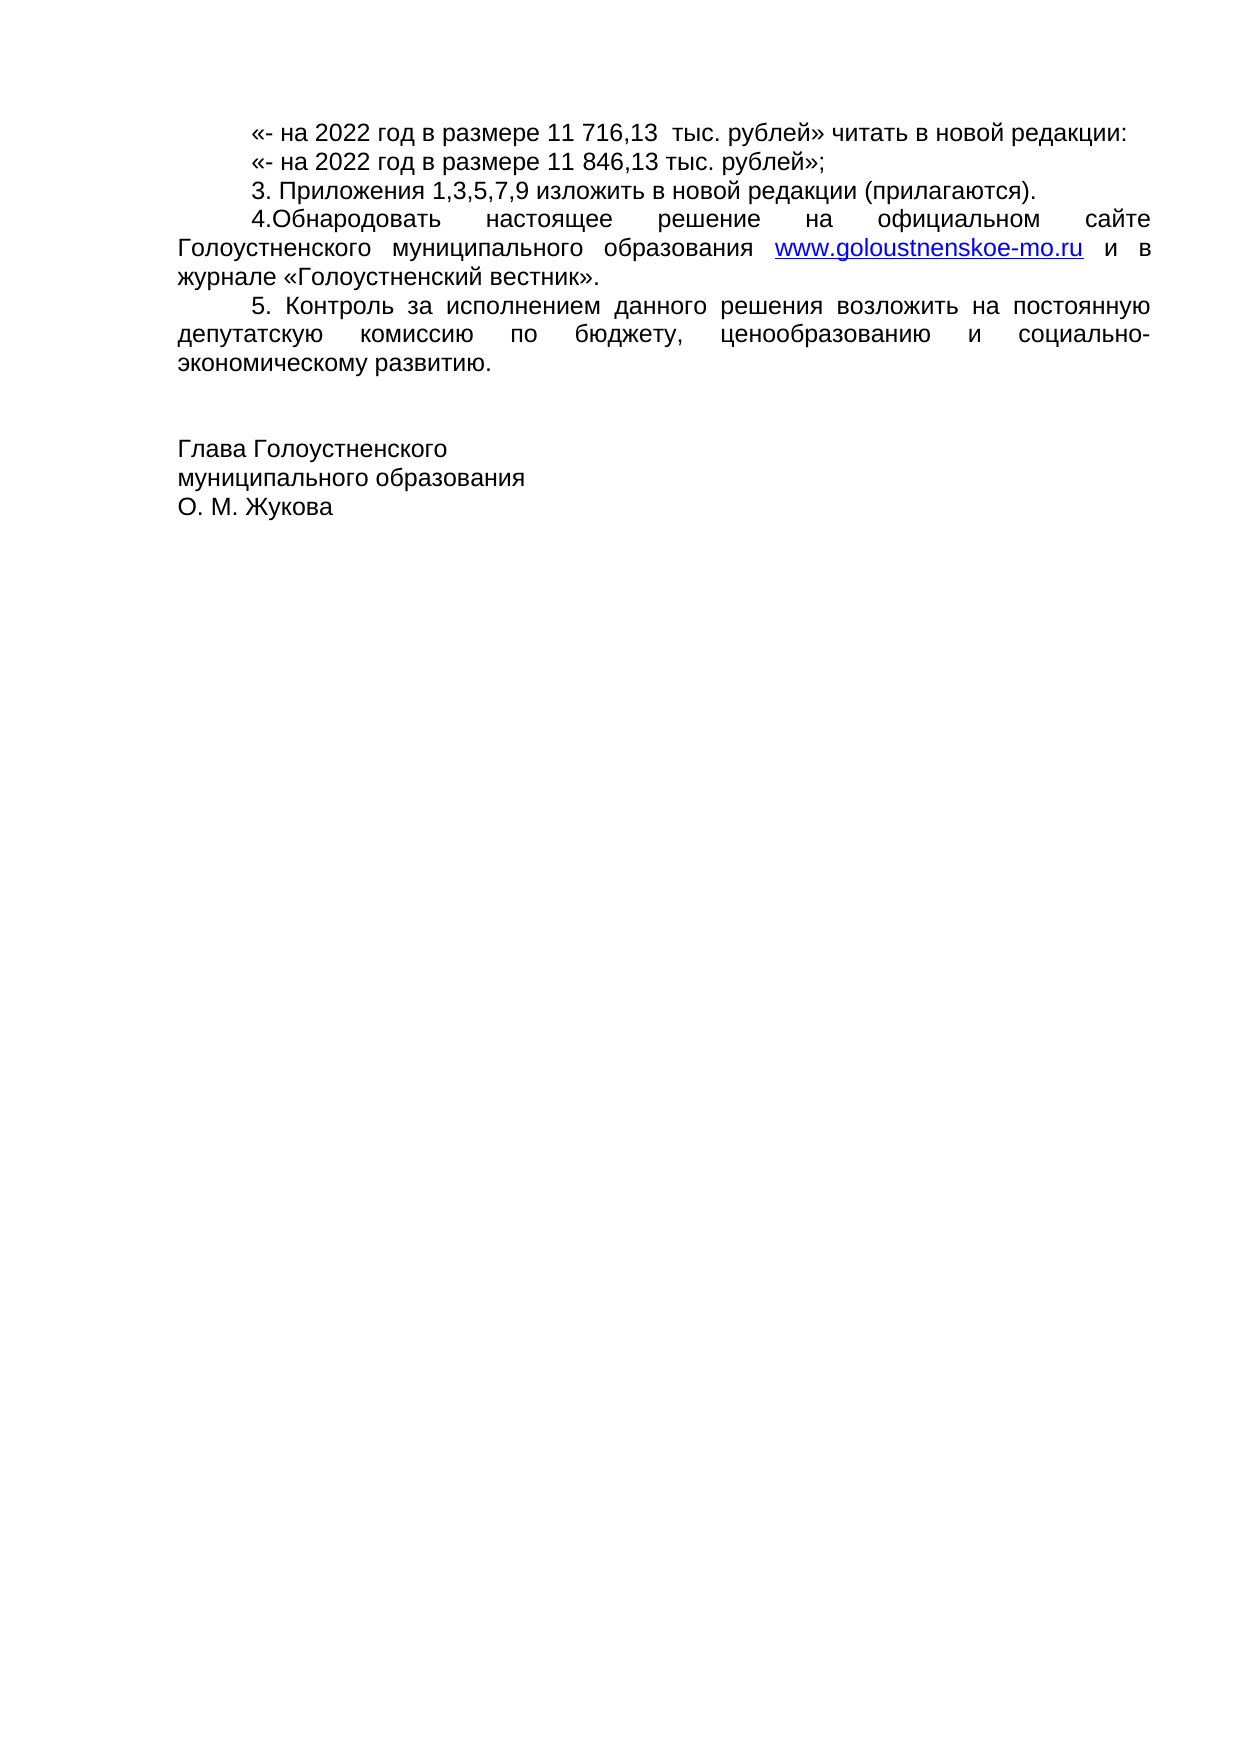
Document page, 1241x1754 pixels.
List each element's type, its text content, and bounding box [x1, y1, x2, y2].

text «- на 2022 год в размере 11 846,13 тыс. рублей»; [177, 147, 1152, 176]
text Глава Голоустненского [177, 434, 1152, 463]
text «- на 2022 год в размере 11 716,13 тыс. рублей» читать в новой редакции: [177, 118, 1152, 147]
text 4.Обнародовать настоящее решение на официальном сайте Голоустненского муниципального образования www.goloustnenskoe-mо.ru и в журнале «Голоустненский вестник». [177, 204, 1152, 291]
text 5. Контроль за исполнением данного решения возложить на постоянную депутатскую комиссию по бюджету, ценообразованию и социально-экономическому развитию. [177, 291, 1152, 377]
text О. М. Жукова [177, 492, 1152, 521]
text муниципального образования [177, 463, 1152, 492]
text 3. Приложения 1,3,5,7,9 изложить в новой редакции (прилагаются). [177, 176, 1152, 204]
